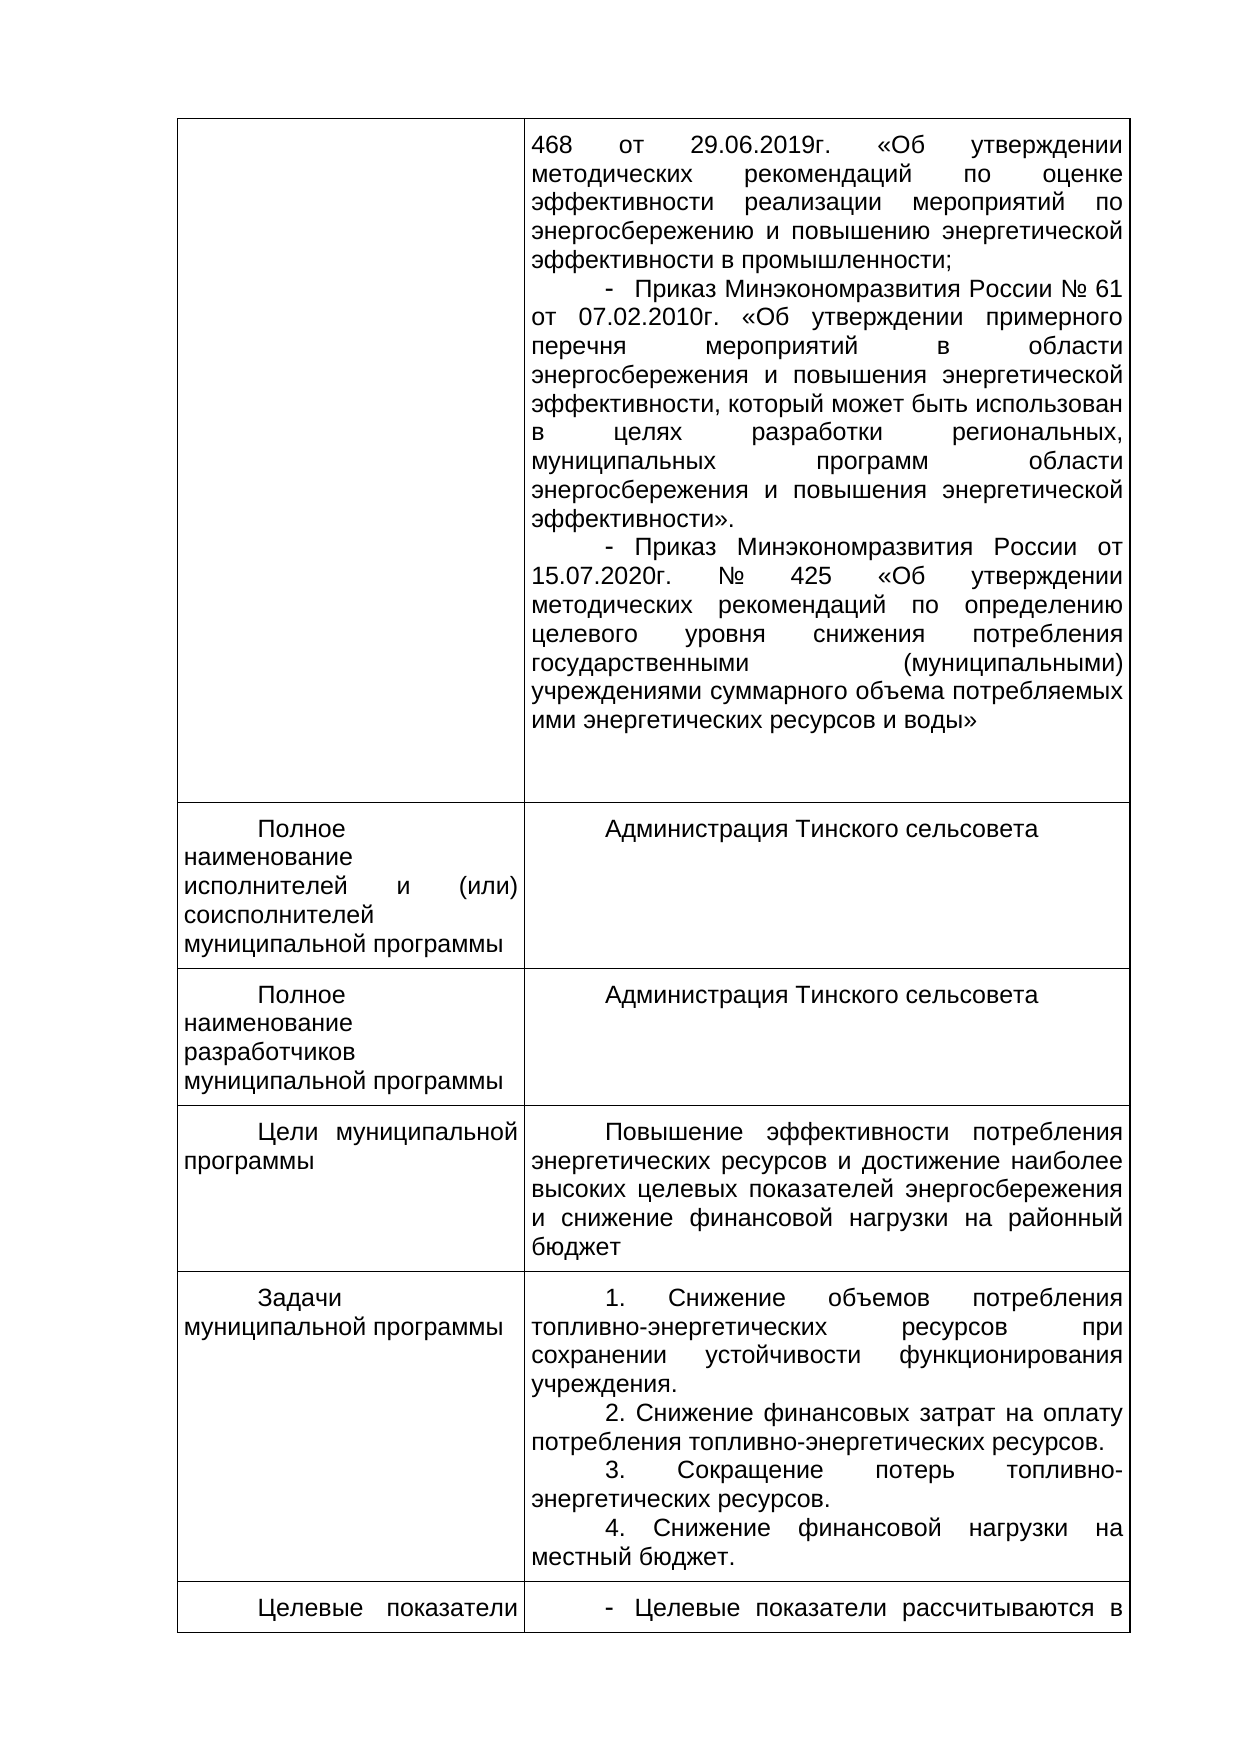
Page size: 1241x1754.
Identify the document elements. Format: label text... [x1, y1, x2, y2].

table_cell Полное наименование разработчиков муниципальной программы [178, 969, 524, 1105]
table_cell Администрация Тинского сельсовета [525, 803, 1129, 968]
table_cell Повышение эффективности потребления энергетических ресурсов и достижение наиболее высоких целевых показателей энергосбережения и снижение финансовой нагрузки на районный бюджет [525, 1106, 1129, 1271]
table_cell Полное наименование исполнителей и (или) соисполнителей муниципальной программы [178, 803, 524, 968]
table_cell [178, 119, 524, 802]
table_cell Задачи муниципальной программы [178, 1272, 524, 1581]
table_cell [525, 1582, 1129, 1632]
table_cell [178, 1582, 524, 1632]
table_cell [525, 119, 1129, 802]
table_cell 1. Снижение объемов потребления топливно-энергетических ресурсов при сохранении устойчивости функционирования учреждения. 2. Снижение финансовых затрат на оплату потребления топливно-энергетических ресурсов. 3. Сокращение потерь топливно-энергетических ресурсов. 4. Снижение финансовой нагрузки на местный бюджет. [525, 1272, 1129, 1581]
table_cell Администрация Тинского сельсовета [525, 969, 1129, 1105]
table_cell Цели муниципальной программы [178, 1106, 524, 1271]
